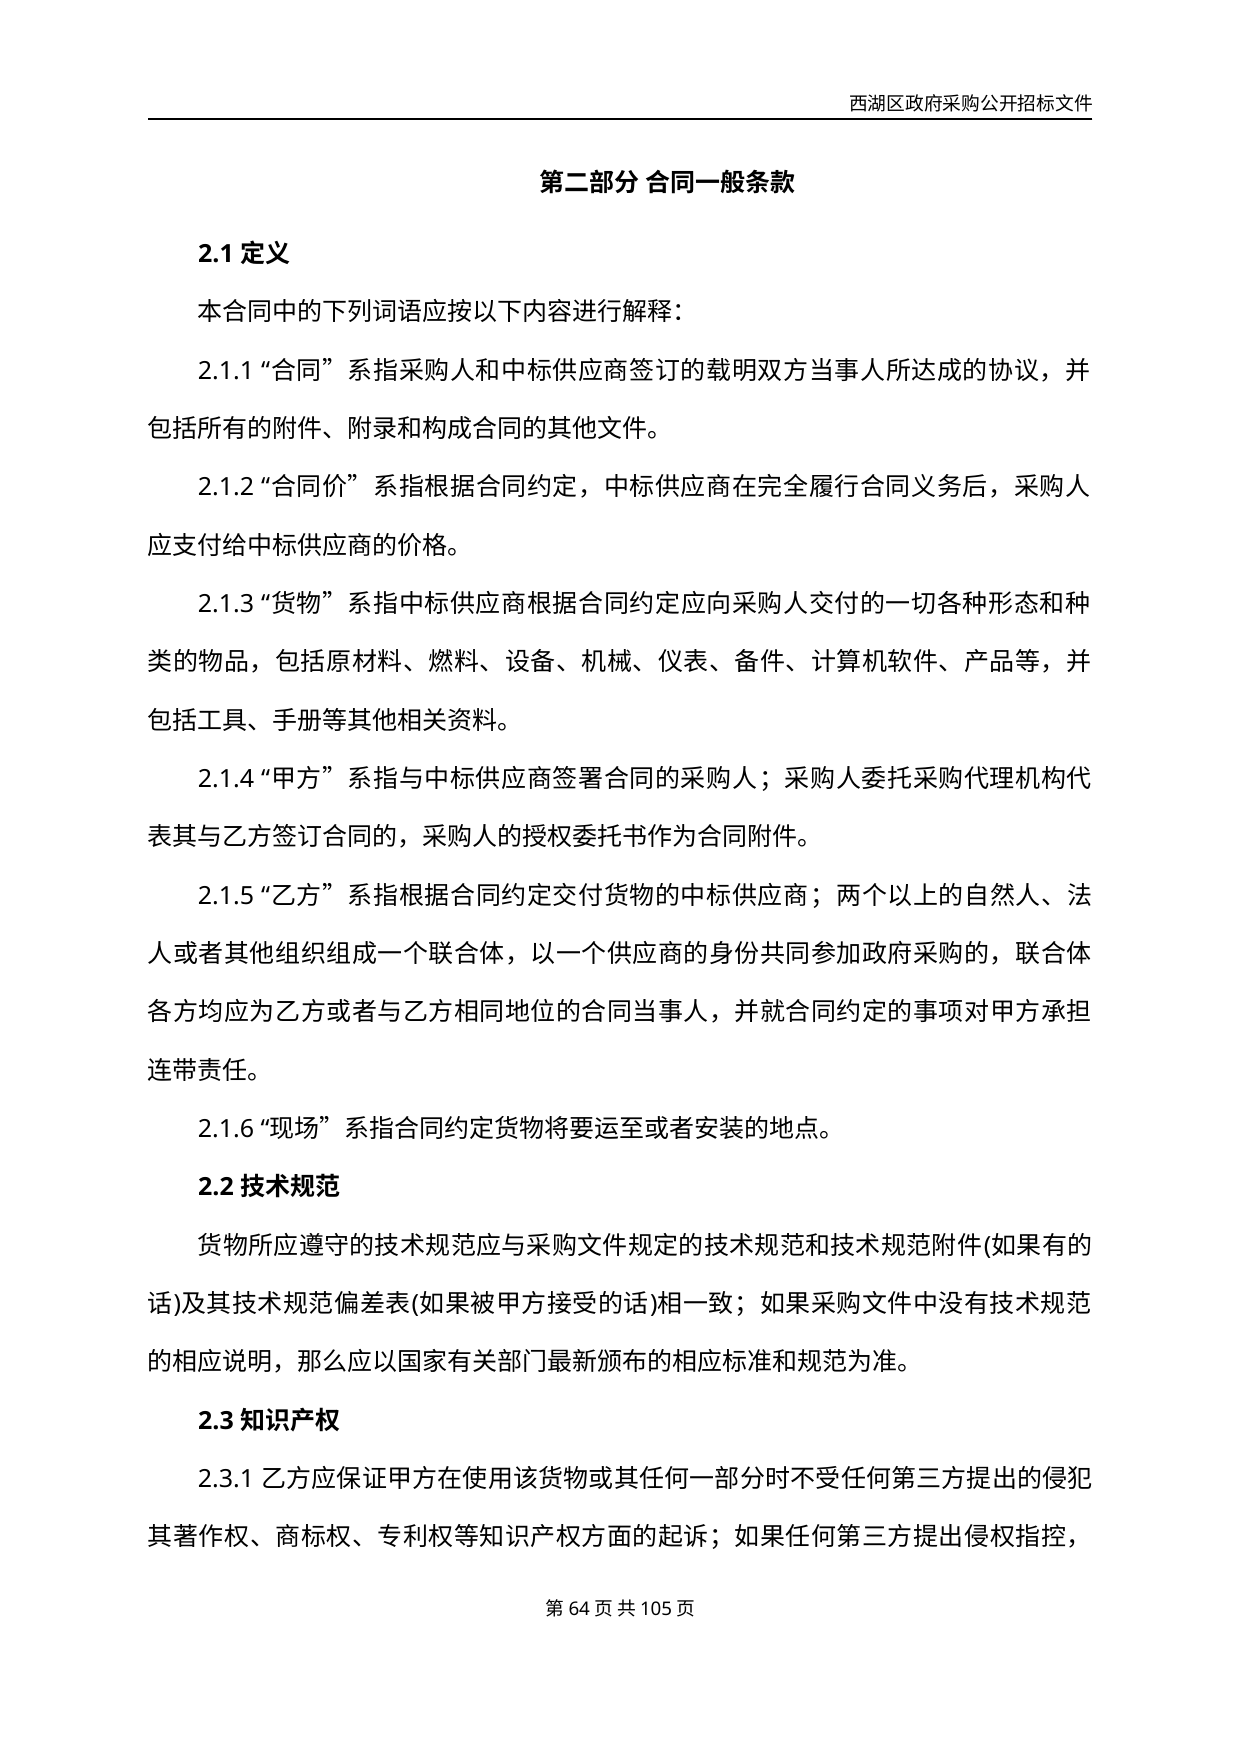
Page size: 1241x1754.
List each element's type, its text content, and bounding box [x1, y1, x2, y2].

text 2.1 定义 [148, 216, 1092, 274]
text 2.2 技术规范 [148, 1149, 1092, 1207]
text 2.1.1 “合同”系指采购人和中标供应商签订的载明双方当事人所达成的协议，并包括所有的附件、附录和构成合同的其他文件。 [148, 332, 1092, 449]
text 2.1.6 “现场”系指合同约定货物将要运至或者安装的地点。 [148, 1091, 1092, 1149]
text 2.3 知识产权 [148, 1382, 1092, 1441]
text 2.1.5 “乙方”系指根据合同约定交付货物的中标供应商；两个以上的自然人、法人或者其他组织组成一个联合体，以一个供应商的身份共同参加政府采购的，联合体各方均应为乙方或者与乙方相同地位的合同当事人，并就合同约定的事项对甲方承担连带责任。 [148, 857, 1092, 1091]
text 第二部分 合同一般条款 [191, 145, 1092, 203]
text 2.1.4 “甲方”系指与中标供应商签署合同的采购人；采购人委托采购代理机构代表其与乙方签订合同的，采购人的授权委托书作为合同附件。 [148, 741, 1092, 857]
text 2.1.2 “合同价”系指根据合同约定，中标供应商在完全履行合同义务后，采购人应支付给中标供应商的价格。 [148, 449, 1092, 566]
text 2.1.3 “货物”系指中标供应商根据合同约定应向采购人交付的一切各种形态和种类的物品，包括原材料、燃料、设备、机械、仪表、备件、计算机软件、产品等，并包括工具、手册等其他相关资料。 [148, 566, 1092, 741]
text 货物所应遵守的技术规范应与采购文件规定的技术规范和技术规范附件(如果有的话)及其技术规范偏差表(如果被甲方接受的话)相一致；如果采购文件中没有技术规范的相应说明，那么应以国家有关部门最新颁布的相应标准和规范为准。 [148, 1207, 1092, 1382]
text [148, 1441, 1092, 1557]
text 本合同中的下列词语应按以下内容进行解释： [148, 274, 1092, 332]
